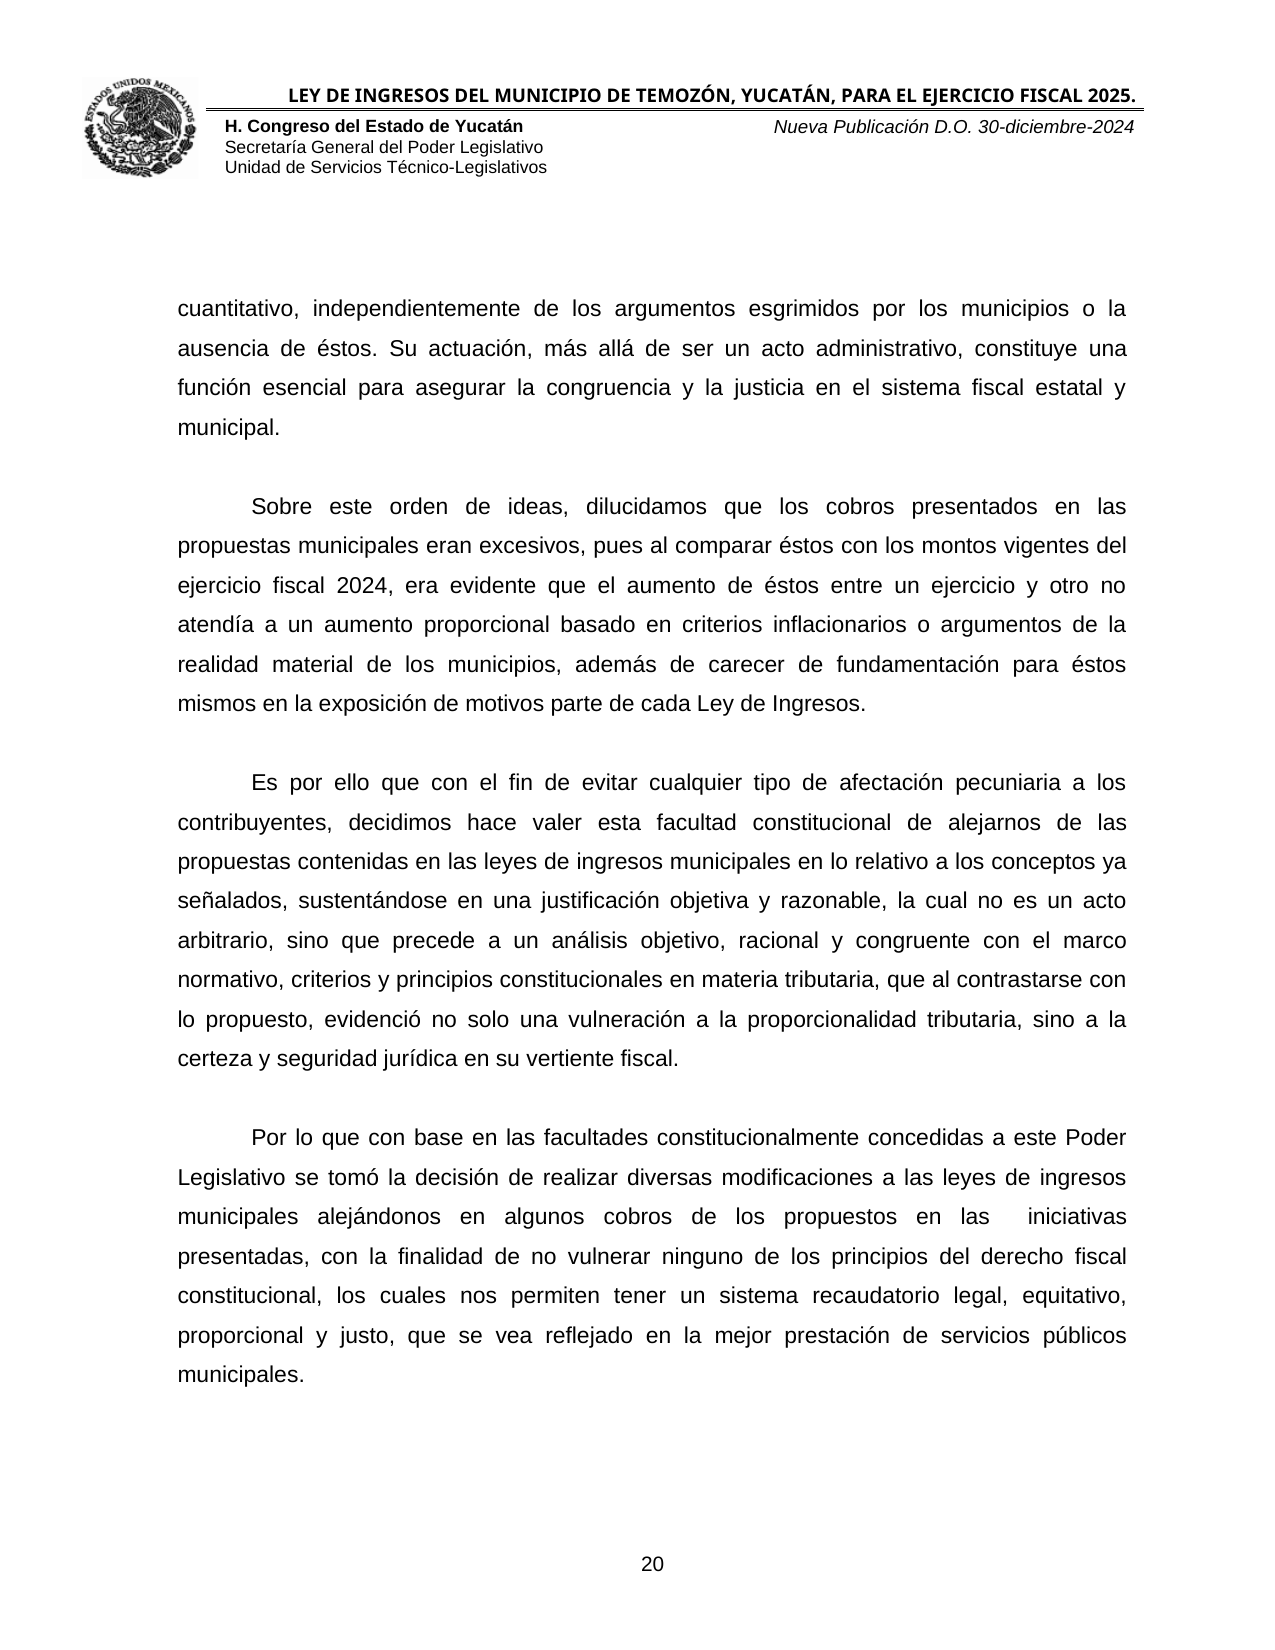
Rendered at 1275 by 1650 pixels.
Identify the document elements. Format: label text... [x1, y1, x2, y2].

text Sobre este orden de ideas, dilucidamos que los cobros presentados en las propuestas municipales eran excesivos, pues al comparar éstos con los montos vigentes del ejercicio fiscal 2024, era evidente que el aumento de éstos entre un ejercicio y otro no atendía a un aumento proporcional basado en criterios inflacionarios o argumentos de la realidad material de los municipios, además de carecer de fundamentación para éstos mismos en la exposición de motivos parte de cada Ley de Ingresos. [177, 493, 1127, 716]
text Por lo que con base en las facultades constitucionalmente concedidas a este Poder Legislativo se tomó la decisión de realizar diversas modificaciones a las leyes de ingresos municipales alejándonos en algunos cobros de los propuestos en las iniciativas presentadas, con la finalidad de no vulnerar ninguno de los principios del derecho fiscal constitucional, los cuales nos permiten tener un sistema recaudatorio legal, equitativo, proporcional y justo, que se vea reflejado en la mejor prestación de servicios públicos municipales. [177, 1124, 1127, 1388]
text Es por ello que con el fin de evitar cualquier tipo de afectación pecuniaria a los contribuyentes, decidimos hace valer esta facultad constitucional de alejarnos de las propuestas contenidas en las leyes de ingresos municipales en lo relativo a los conceptos ya señalados, sustentándose en una justificación objetiva y razonable, la cual no es un acto arbitrario, sino que precede a un análisis objetivo, racional y congruente con el marco normativo, criterios y principios constitucionales en materia tributaria, que al contrastarse con lo propuesto, evidenció no solo una vulneración a la proporcionalidad tributaria, sino a la certeza y seguridad jurídica en su vertiente fiscal. [177, 769, 1127, 1072]
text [177, 295, 1127, 440]
